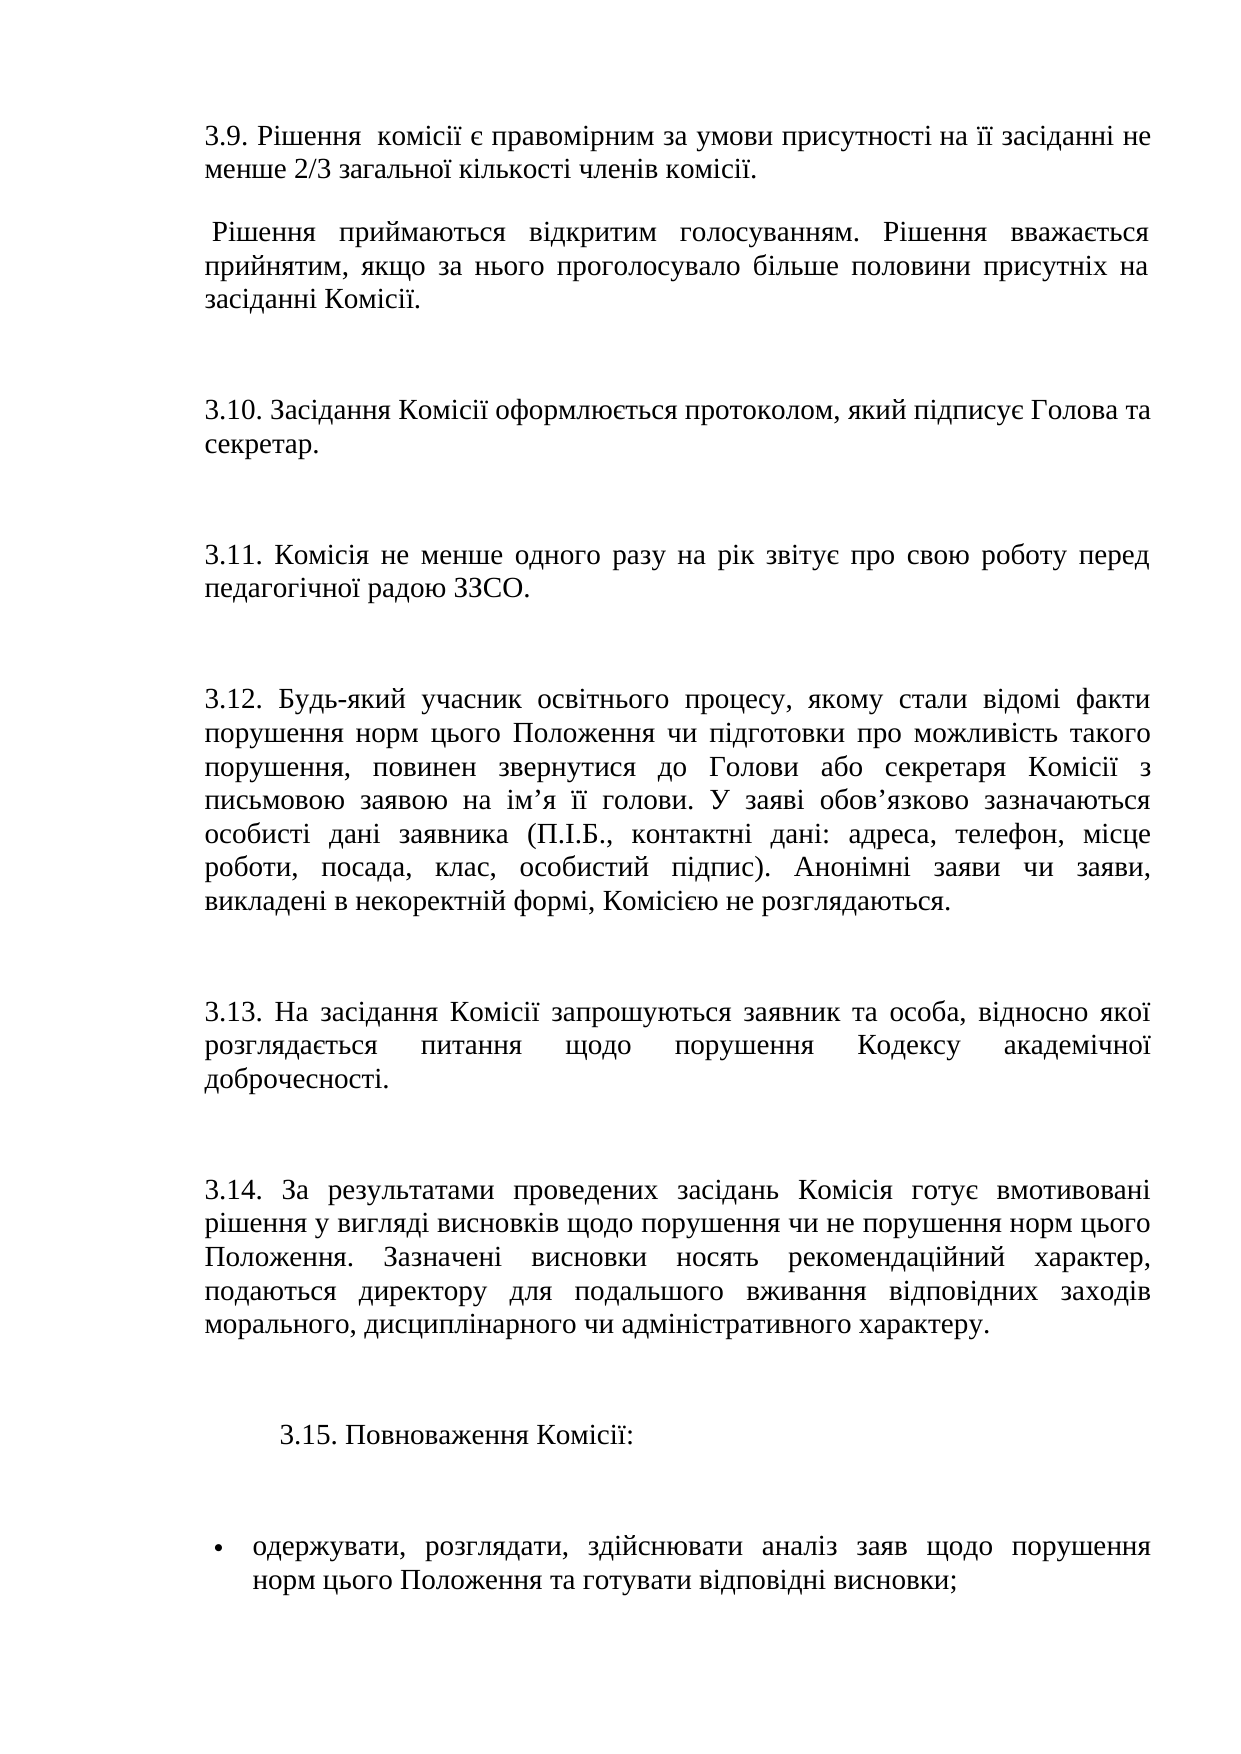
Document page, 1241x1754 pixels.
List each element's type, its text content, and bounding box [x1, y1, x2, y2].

text 3.15. Повноваження Комісії: [279, 1417, 1152, 1451]
text Рішення приймаються відкритим голосуванням. Рішення вважається прийнятим, якщо за нього проголосувало більше половини присутніх на засіданні Комісії. [204, 214, 1149, 315]
text 3.14. За результатами проведених засідань Комісія готує вмотивовані рішення у вигляді висновків щодо порушення чи не порушення норм цього Положення. Зазначені висновки носять рекомендаційний характер, подаються директору для подальшого вживання відповідних заходів морального, дисциплінарного чи адміністративного характеру. [204, 1172, 1152, 1340]
text 3.10. Засідання Комісії оформлюється протоколом, який підписує Голова та секретар. [204, 392, 1152, 459]
text 3.12. Будь-який учасник освітнього процесу, якому стали відомі факти порушення норм цього Положення чи підготовки про можливість такого порушення, повинен звернутися до Голови або секретаря Комісії з письмовою заявою на ім’я її голови. У заяві обов’язково зазначаються особисті дані заявника (П.І.Б., контактні дані: адреса, телефон, місце роботи, посада, клас, особистий підпис). Анонімні заяви чи заяви, викладені в некоректній формі, Комісією не розглядаються. [204, 682, 1152, 916]
text 3.11. Комісія не менше одного разу на рік звітує про свою роботу перед педагогічної радою ЗЗСО. [204, 537, 1152, 604]
text 3.13. На засідання Комісії запрошуються заявник та особа, відносно якої розглядається питання щодо порушення Кодексу академічної доброчесності. [204, 994, 1152, 1094]
list одержувати, розглядати, здійснювати аналіз заяв щодо порушення норм цього Положення та готувати відповідні висновки; [215, 1528, 1152, 1595]
text 3.9. Рiшення комісії є правомiрним за умови присутностi на її засіданні не менше 2/3 загальної кiлькостi членів кoмiciї. [204, 118, 1152, 185]
